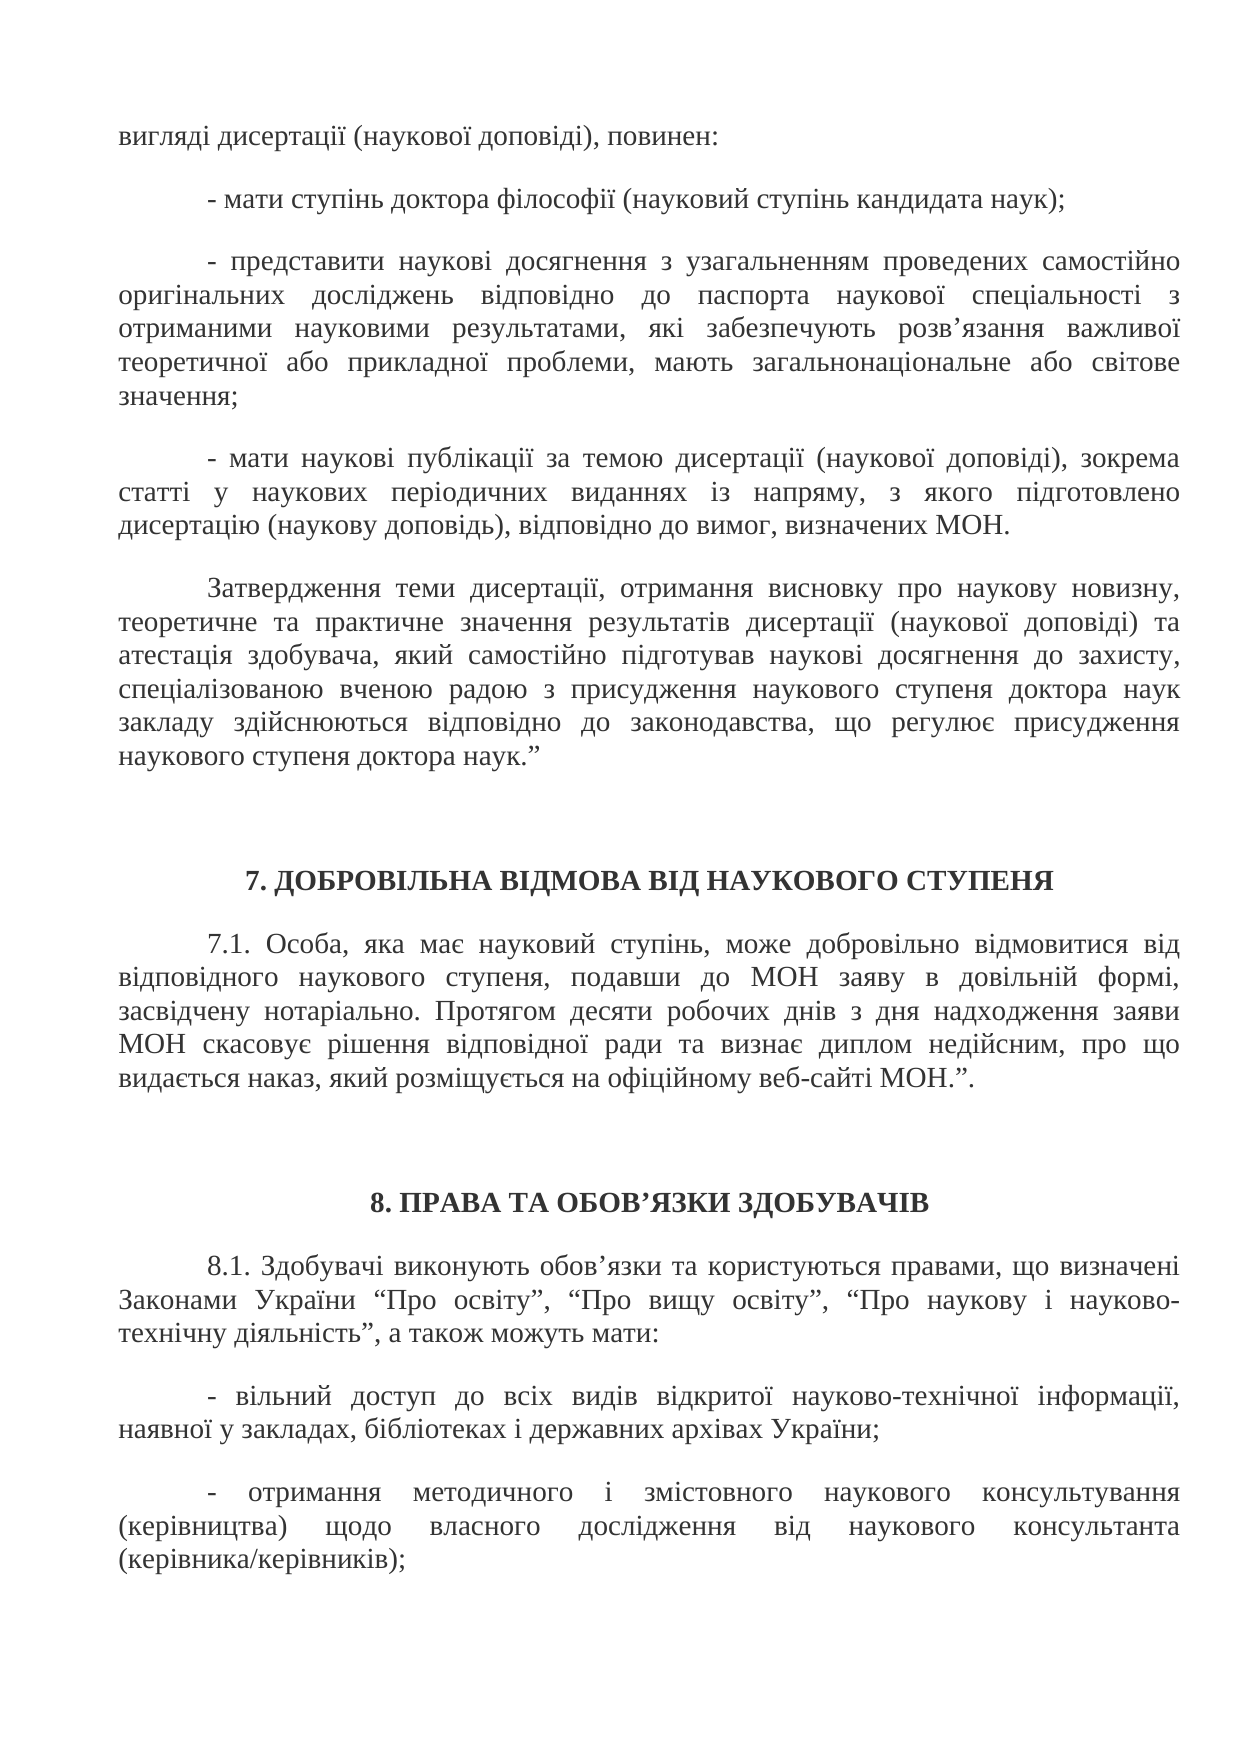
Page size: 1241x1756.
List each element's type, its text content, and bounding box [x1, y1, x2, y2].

text Затвердження теми дисертації, отримання висновку про наукову новизну, теоретичне та практичне значення результатів дисертації (наукової доповіді) та атестація здобувача, який самостійно підготував наукові досягнення до захисту, спеціалізованою вченою радою з присудження наукового ступеня доктора наук закладу здійснюються відповідно до законодавства, що регулює присудження наукового ступеня доктора наук.” [118, 570, 1181, 771]
text 8.1. Здобувачі виконують обов’язки та користуються правами, що визначені Законами України “Про освіту”, “Про вищу освіту”, “Про наукову і науково-технічну діяльність”, а також можуть мати: [118, 1248, 1181, 1349]
text - мати наукові публікації за темою дисертації (наукової доповіді), зокрема статті у наукових періодичних виданнях із напряму, з якого підготовлено дисертацію (наукову доповідь), відповідно до вимог, визначених МОН. [118, 440, 1181, 541]
text 7.1. Особа, яка має науковий ступінь, може добровільно відмовитися від відповідного наукового ступеня, подавши до МОН заяву в довільній формі, засвідчену нотаріально. Протягом десяти робочих днів з дня надходження заяви МОН скасовує рішення відповідної ради та визнає диплом недійсним, про що видається наказ, який розміщується на офіційному веб-сайті МОН.”. [118, 926, 1181, 1094]
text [118, 118, 1181, 152]
text - представити наукові досягнення з узагальненням проведених самостійно оригінальних досліджень відповідно до паспорта наукової спеціальності з отриманими науковими результатами, які забезпечують розв’язання важливої теоретичної або прикладної проблеми, мають загальнонаціональне або світове значення; [118, 243, 1181, 411]
text - вільний доступ до всіх видів відкритої науково-технічної інформації, наявної у закладах, бібліотеках і державних архівах України; [118, 1378, 1181, 1445]
text - отримання методичного і змістовного наукового консультування (керівництва) щодо власного дослідження від наукового консультанта (керівника/керівників); [118, 1474, 1181, 1575]
text - мати ступінь доктора філософії (науковий ступінь кандидата наук); [118, 181, 1181, 214]
text 8. ПРАВА ТА ОБОВ’ЯЗКИ ЗДОБУВАЧІВ [118, 1186, 1181, 1219]
text 7. ДОБРОВІЛЬНА ВІДМОВА ВІД НАУКОВОГО СТУПЕНЯ [118, 863, 1181, 897]
